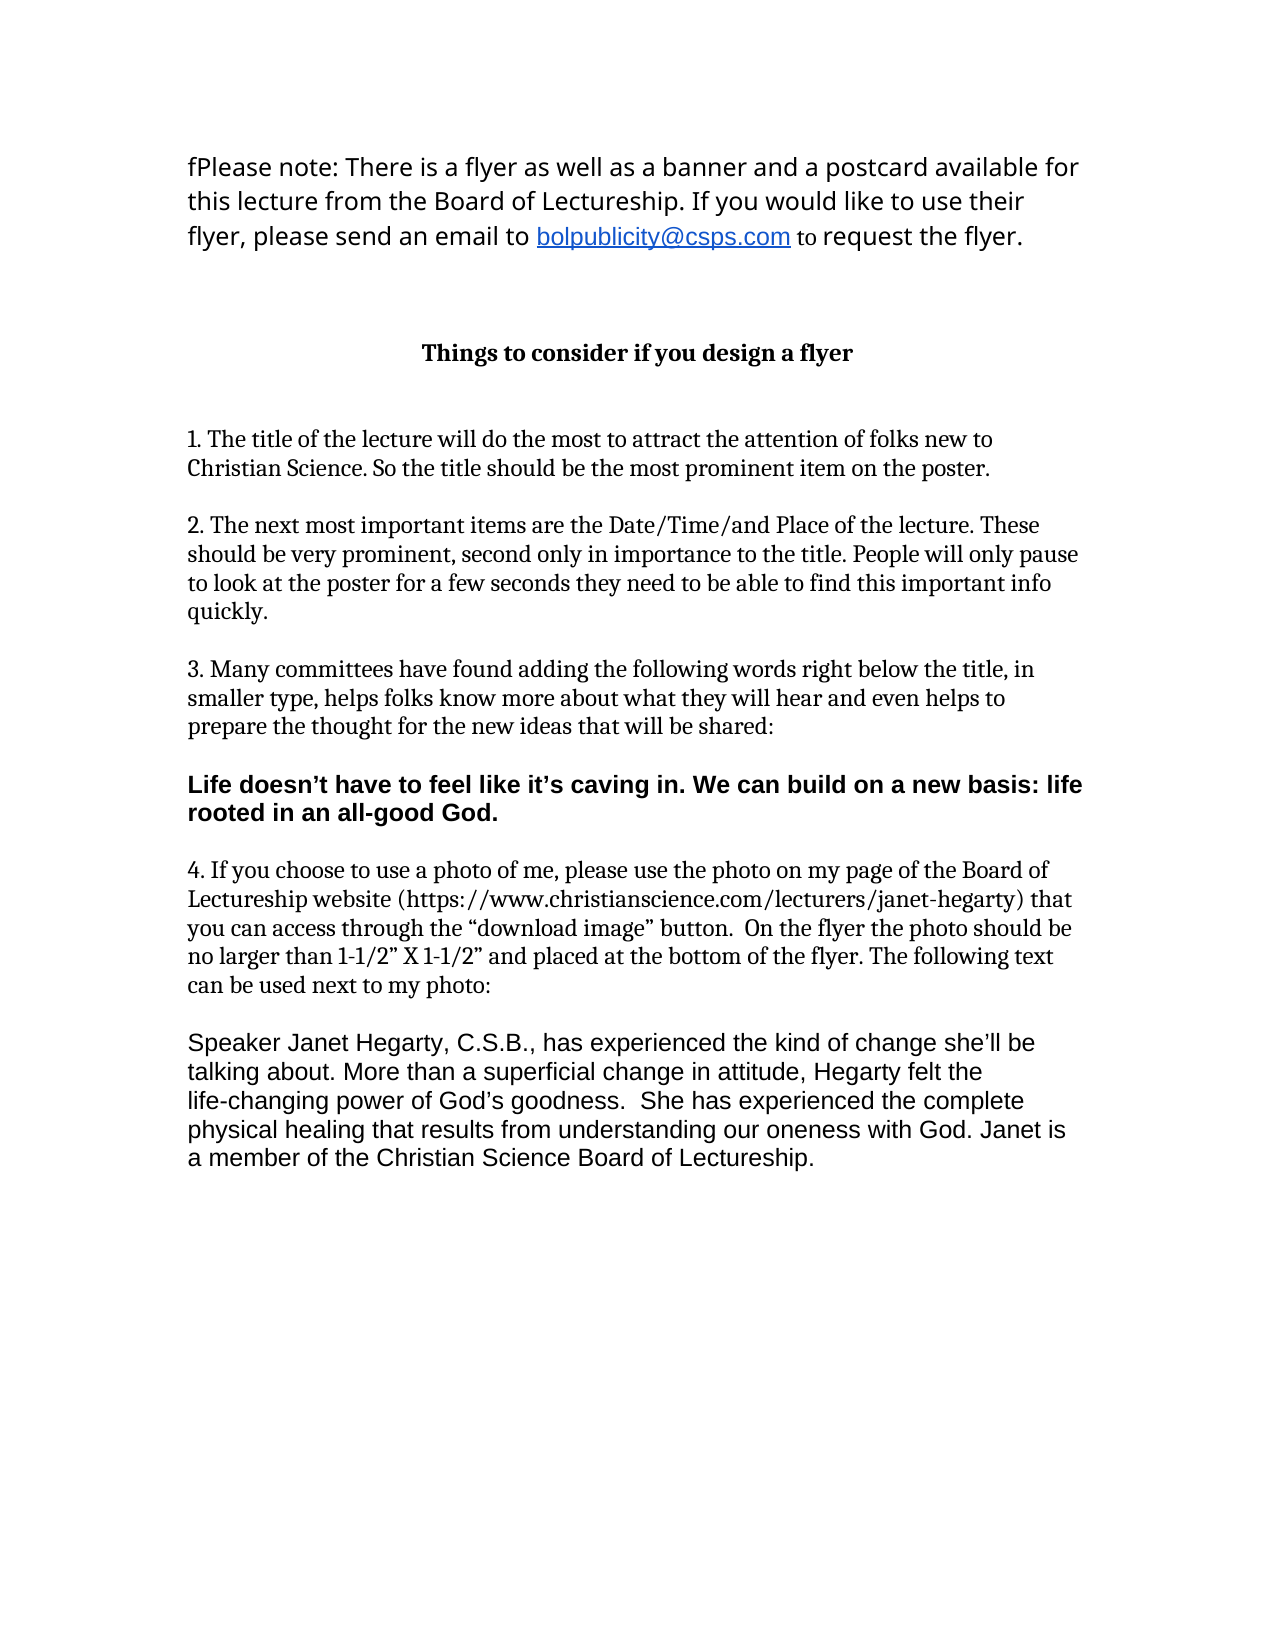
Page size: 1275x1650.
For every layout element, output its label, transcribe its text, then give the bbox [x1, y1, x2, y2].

text fPlease note: There is a flyer as well as a banner and a postcard available for this lecture from the Board of Lectureship. If you would like to use their flyer, please send an email to bolpublicity@csps.com to request the flyer. [187, 150, 1087, 252]
text life-changing power of God’s goodness. She has experienced the complete physical healing that results from understanding our oneness with God. Janet is a member of the Christian Science Board of Lectureship. [187, 1086, 1087, 1172]
text 4. If you choose to use a photo of me, please use the photo on my page of the Board of Lectureship website (https://www.christianscience.com/lecturers/janet-hegarty) that you can access through the “download image” button. On the flyer the photo should be no larger than 1-1/2” X 1-1/2” and placed at the bottom of the flyer. The following text can be used next to my photo: [187, 856, 1087, 1000]
text 3. Many committees have found adding the following words right below the title, in smaller type, helps folks know more about what they will hear and even helps to prepare the thought for the new ideas that will be shared: [187, 655, 1087, 741]
text Speaker Janet Hegarty, C.S.B., has experienced the kind of change she’ll be talking about. More than a superficial change in attitude, Hegarty felt the [187, 1028, 1087, 1086]
text 1. The title of the lecture will do the most to attract the attention of folks new to Christian Science. So the title should be the most prominent item on the poster. [187, 425, 1087, 482]
text Life doesn’t have to feel like it’s caving in. We can build on a new basis: life rooted in an all-good God. [187, 770, 1087, 827]
text Things to consider if you design a flyer [187, 338, 1087, 367]
text 2. The next most important items are the Date/Time/and Place of the lecture. These should be very prominent, second only in importance to the title. People will only pause to look at the poster for a few seconds they need to be able to find this important info quickly. [187, 511, 1087, 626]
